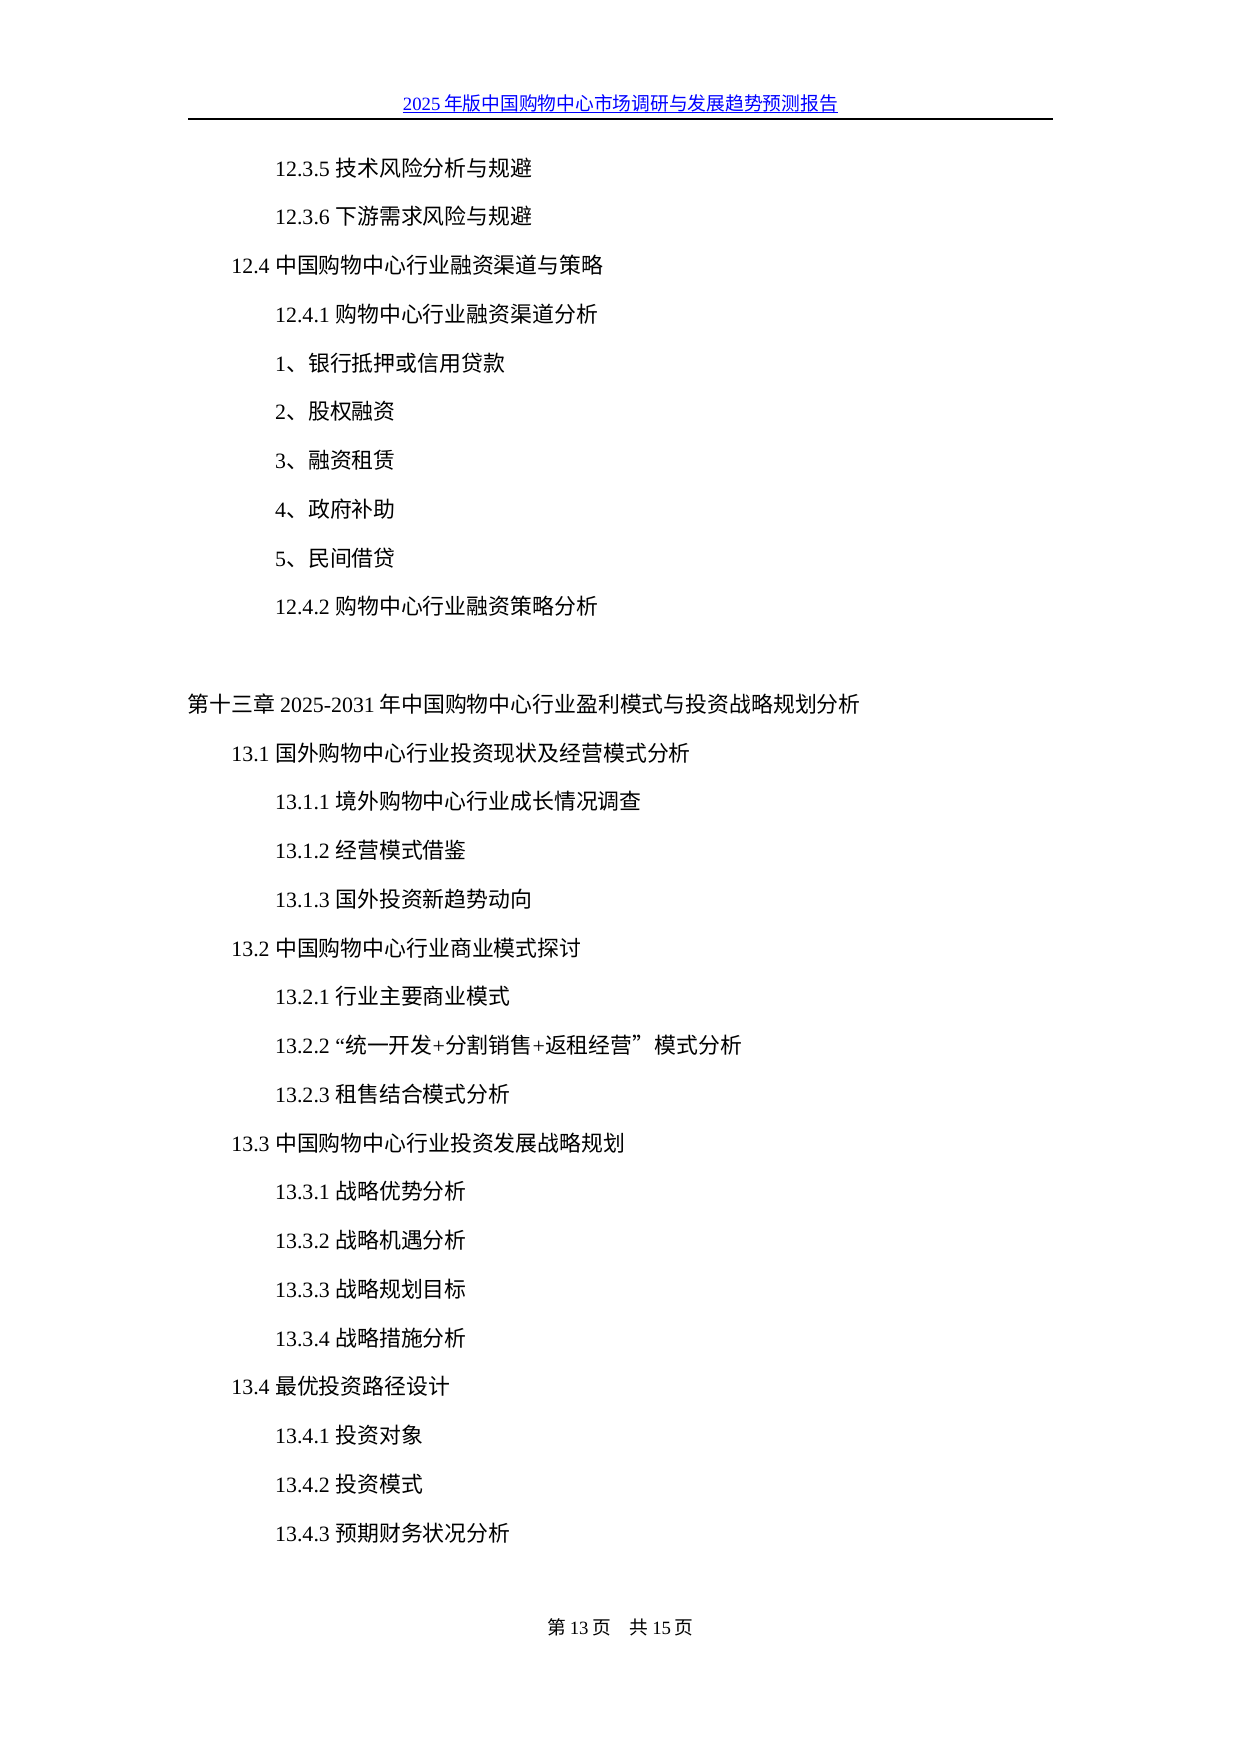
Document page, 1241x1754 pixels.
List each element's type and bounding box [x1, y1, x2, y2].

text [187, 150, 1053, 1548]
